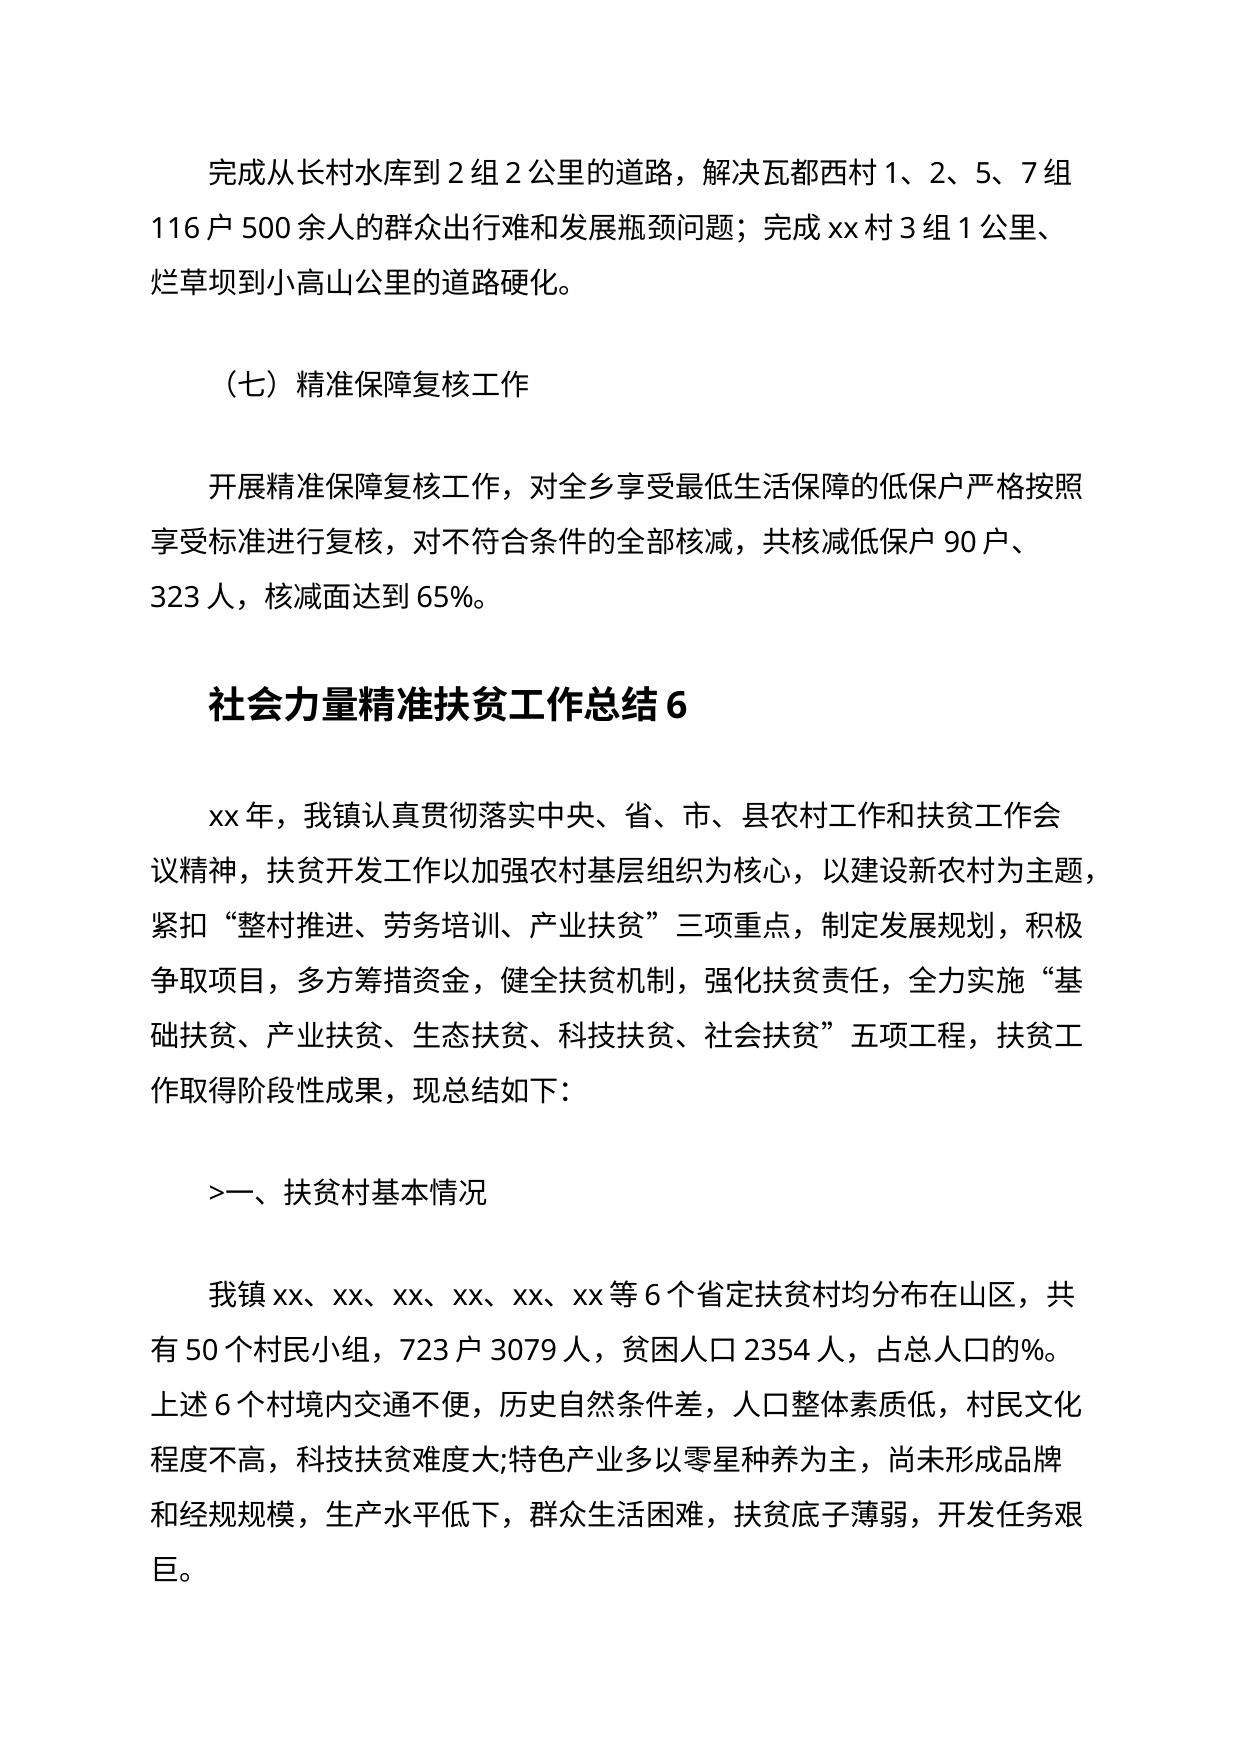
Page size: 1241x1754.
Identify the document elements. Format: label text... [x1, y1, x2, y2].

text xx年，我镇认真贯彻落实中央、省、市、县农村工作和扶贫工作会议精神，扶贫开发工作以加强农村基层组织为核心，以建设新农村为主题，紧扣“整村推进、劳务培训、产业扶贫”三项重点，制定发展规划，积极争取项目，多方筹措资金，健全扶贫机制，强化扶贫责任，全力实施“基础扶贫、产业扶贫、生态扶贫、科技扶贫、社会扶贫”五项工程，扶贫工作取得阶段性成果，现总结如下： [150, 793, 1090, 1110]
text 我镇xx、xx、xx、xx、xx、xx等6个省定扶贫村均分布在山区，共有50个村民小组，723户3079人，贫困人口2354人，占总人口的%。上述6个村境内交通不便，历史自然条件差，人口整体素质低，村民文化程度不高，科技扶贫难度大;特色产业多以零星种养为主，尚未形成品牌和经规规模，生产水平低下，群众生活困难，扶贫底子薄弱，开发任务艰巨。 [150, 1271, 1090, 1588]
text （七）精准保障复核工作 [150, 362, 1090, 404]
text 完成从长村水库到2组2公里的道路，解决瓦都西村1、2、5、7组116户500余人的群众出行难和发展瓶颈问题；完成xx村3组1公里、烂草坝到小高山公里的道路硬化。 [150, 150, 1090, 302]
text 社会力量精准扶贫工作总结6 [150, 675, 1090, 730]
text 开展精准保障复核工作，对全乡享受最低生活保障的低保户严格按照享受标准进行复核，对不符合条件的全部核减，共核减低保户90户、323人，核减面达到65%。 [150, 463, 1090, 616]
text >一、扶贫村基本情况 [150, 1169, 1090, 1212]
